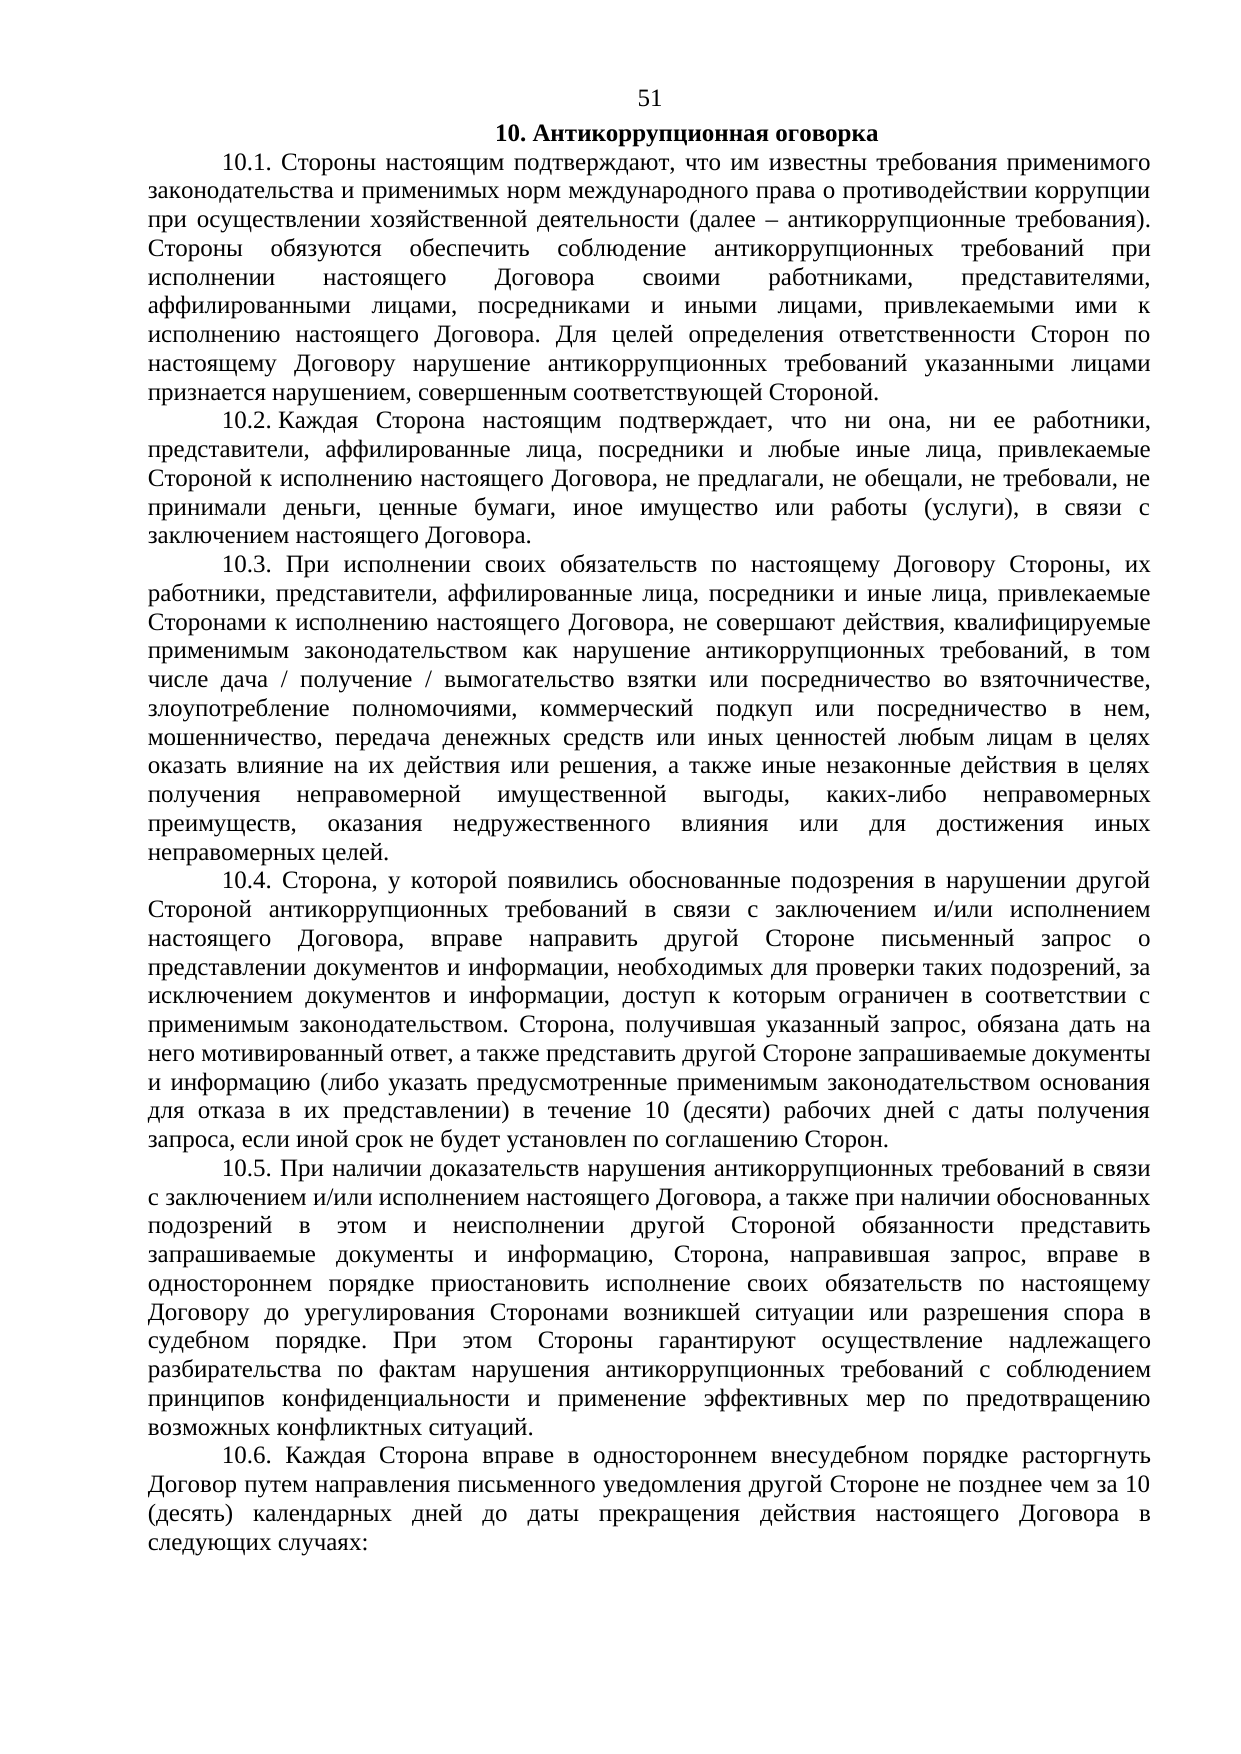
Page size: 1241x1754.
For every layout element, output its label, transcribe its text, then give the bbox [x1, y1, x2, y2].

text 10.1. Стороны настоящим подтверждают, что им известны требования применимого законодательства и применимых норм международного права о противодействии коррупции при осуществлении хозяйственной деятельности (далее – антикоррупционные требования). Стороны обязуются обеспечить соблюдение антикоррупционных требований при исполнении настоящего Договора своими работниками, представителями, аффилированными лицами, посредниками и иными лицами, привлекаемыми ими к исполнению настоящего Договора. Для целей определения ответственности Сторон по настоящему Договору нарушение антикоррупционных требований указанными лицами признается нарушением, совершенным соответствующей Стороной. [148, 147, 1152, 406]
text 10. Антикоррупционная оговорка [148, 118, 1152, 147]
text 10.3. При исполнении своих обязательств по настоящему Договору Стороны, их работники, представители, аффилированные лица, посредники и иные лица, привлекаемые Сторонами к исполнению настоящего Договора, не совершают действия, квалифицируемые применимым законодательством как нарушение антикоррупционных требований, в том числе дача / получение / вымогательство взятки или посредничество во взяточничестве, злоупотребление полномочиями, коммерческий подкуп или посредничество в нем, мошенничество, передача денежных средств или иных ценностей любым лицам в целях оказать влияние на их действия или решения, а также иные незаконные действия в целях получения неправомерной имущественной выгоды, каких-либо неправомерных преимуществ, оказания недружественного влияния или для достижения иных неправомерных целей. [148, 549, 1152, 866]
text 10.2. Каждая Сторона настоящим подтверждает, что ни она, ни ее работники, представители, аффилированные лица, посредники и любые иные лица, привлекаемые Стороной к исполнению настоящего Договора, не предлагали, не обещали, не требовали, не принимали деньги, ценные бумаги, иное имущество или работы (услуги), в связи с заключением настоящего Договора. [148, 406, 1152, 549]
text 10.4. Сторона, у которой появились обоснованные подозрения в нарушении другой Стороной антикоррупционных требований в связи с заключением и/или исполнением настоящего Договора, вправе направить другой Стороне письменный запрос о представлении документов и информации, необходимых для проверки таких подозрений, за исключением документов и информации, доступ к которым ограничен в соответствии с применимым законодательством. Сторона, получившая указанный запрос, обязана дать на него мотивированный ответ, а также представить другой Стороне запрашиваемые документы и информацию (либо указать предусмотренные применимым законодательством основания для отказа в их представлении) в течение 10 (десяти) рабочих дней с даты получения запроса, если иной срок не будет установлен по соглашению Сторон. [148, 866, 1152, 1153]
text 10.6. Каждая Сторона вправе в одностороннем внесудебном порядке расторгнуть Договор путем направления письменного уведомления другой Стороне не позднее чем за 10 (десять) календарных дней до даты прекращения действия настоящего Договора в следующих случаях: [148, 1441, 1152, 1556]
text 10.5. При наличии доказательств нарушения антикоррупционных требований в связи с заключением и/или исполнением настоящего Договора, а также при наличии обоснованных подозрений в этом и неисполнении другой Стороной обязанности представить запрашиваемые документы и информацию, Сторона, направившая запрос, вправе в одностороннем порядке приостановить исполнение своих обязательств по настоящему Договору до урегулирования Сторонами возникшей ситуации или разрешения спора в судебном порядке. При этом Стороны гарантируют осуществление надлежащего разбирательства по фактам нарушения антикоррупционных требований с соблюдением принципов конфиденциальности и применение эффективных мер по предотвращению возможных конфликтных ситуаций. [148, 1153, 1152, 1441]
